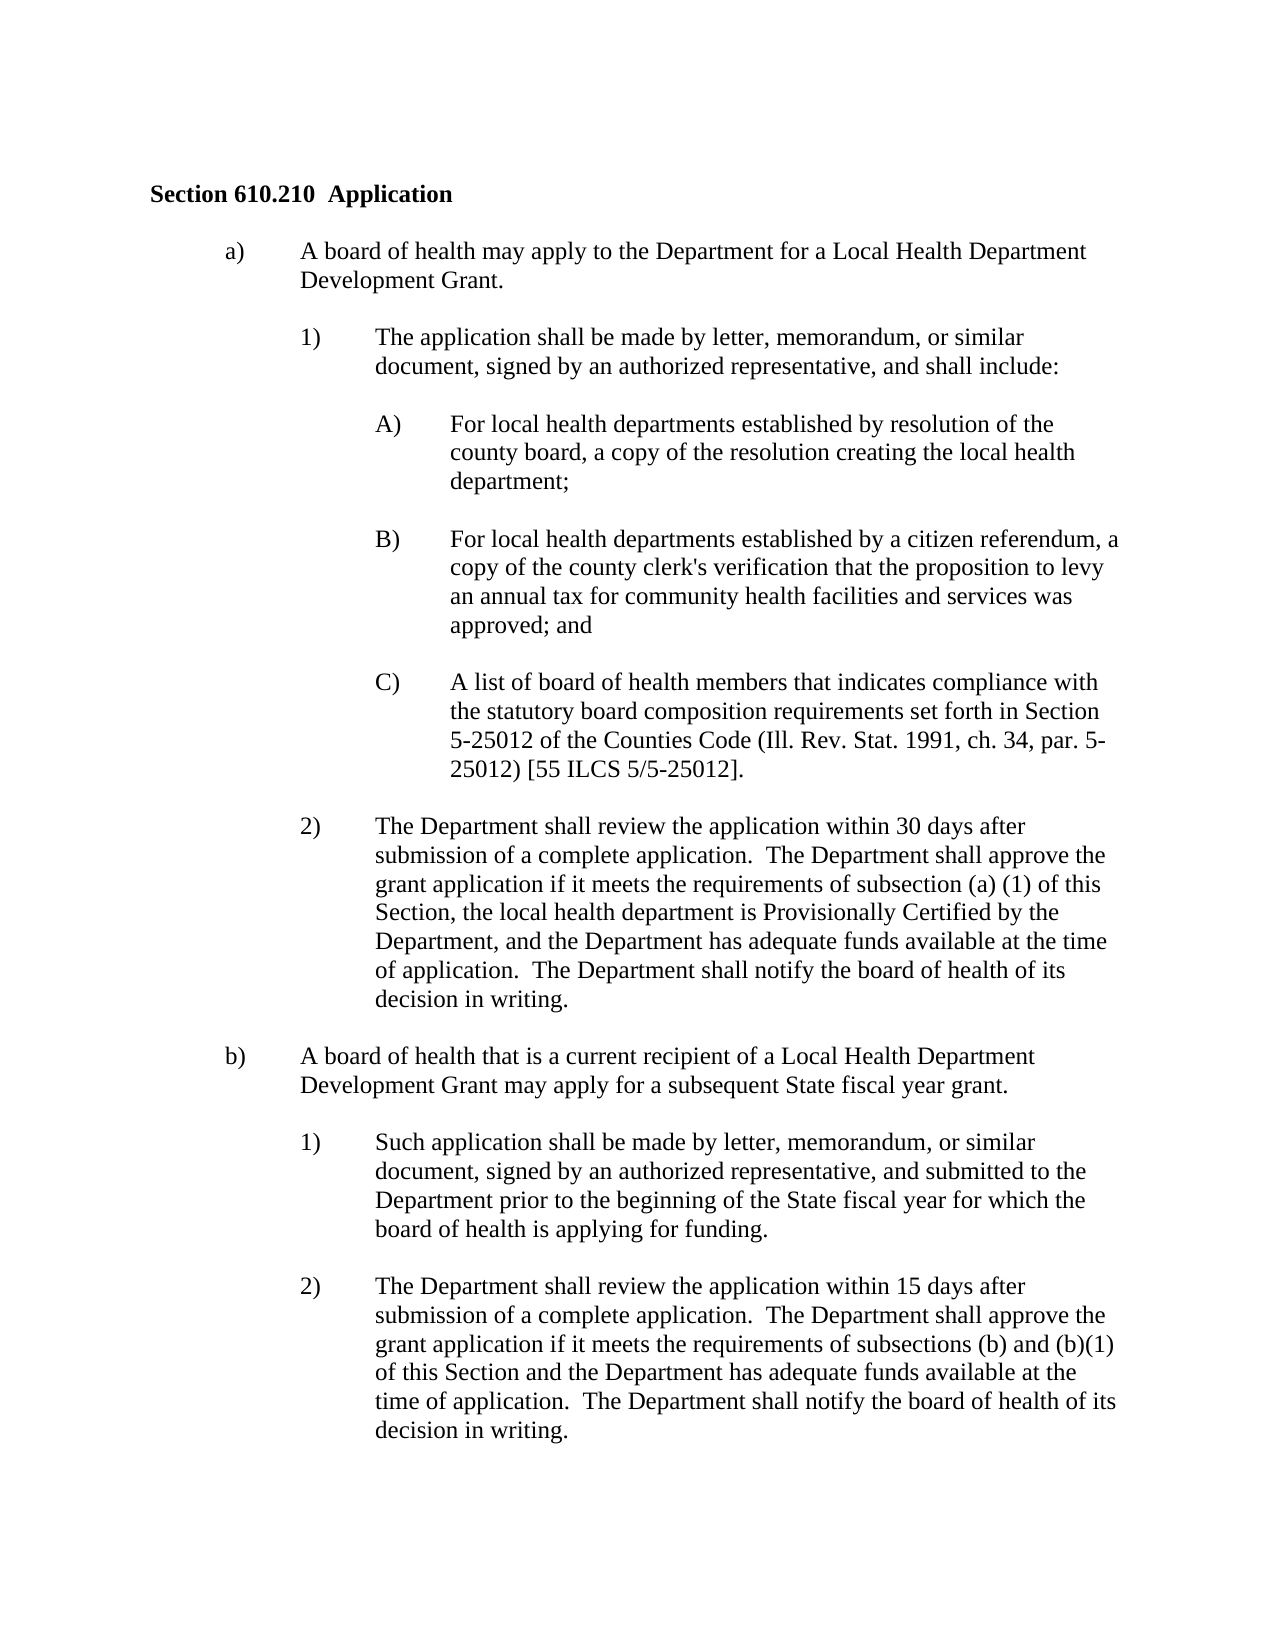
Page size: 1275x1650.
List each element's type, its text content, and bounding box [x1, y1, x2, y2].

text 2) The Department shall review the application within 15 days after submission of a complete application. The Department shall approve the grant application if it meets the requirements of subsections (b) and (b)(1) of this Section and the Department has adequate funds available at the time of application. The Department shall notify the board of health of its decision in writing. [300, 1271, 1125, 1444]
text A) For local health departments established by resolution of the county board, a copy of the resolution creating the local health department; [375, 409, 1125, 495]
text Section 610.210 Application [150, 179, 1125, 207]
text a) A board of health may apply to the Department for a Local Health Department Development Grant. [225, 236, 1125, 294]
text C) A list of board of health members that indicates compliance with the statutory board composition requirements set forth in Section 5-25012 of the Counties Code (Ill. Rev. Stat. 1991, ch. 34, par. 5-25012) [55 ILCS 5/5-25012]. [375, 667, 1125, 782]
text B) For local health departments established by a citizen referendum, a copy of the county clerk's verification that the proposition to levy an annual tax for community health facilities and services was approved; and [375, 524, 1125, 639]
text 1) The application shall be made by letter, memorandum, or similar document, signed by an authorized representative, and shall include: [300, 322, 1125, 380]
text 2) The Department shall review the application within 30 days after submission of a complete application. The Department shall approve the grant application if it meets the requirements of subsection (a) (1) of this Section, the local health department is Provisionally Certified by the Department, and the Department has adequate funds available at the time of application. The Department shall notify the board of health of its decision in writing. [300, 811, 1125, 1012]
text b) A board of health that is a current recipient of a Local Health Department Development Grant may apply for a subsequent State fiscal year grant. [225, 1041, 1125, 1099]
text 1) Such application shall be made by letter, memorandum, or similar document, signed by an authorized representative, and submitted to the Department prior to the beginning of the State fiscal year for which the board of health is applying for funding. [300, 1127, 1125, 1242]
